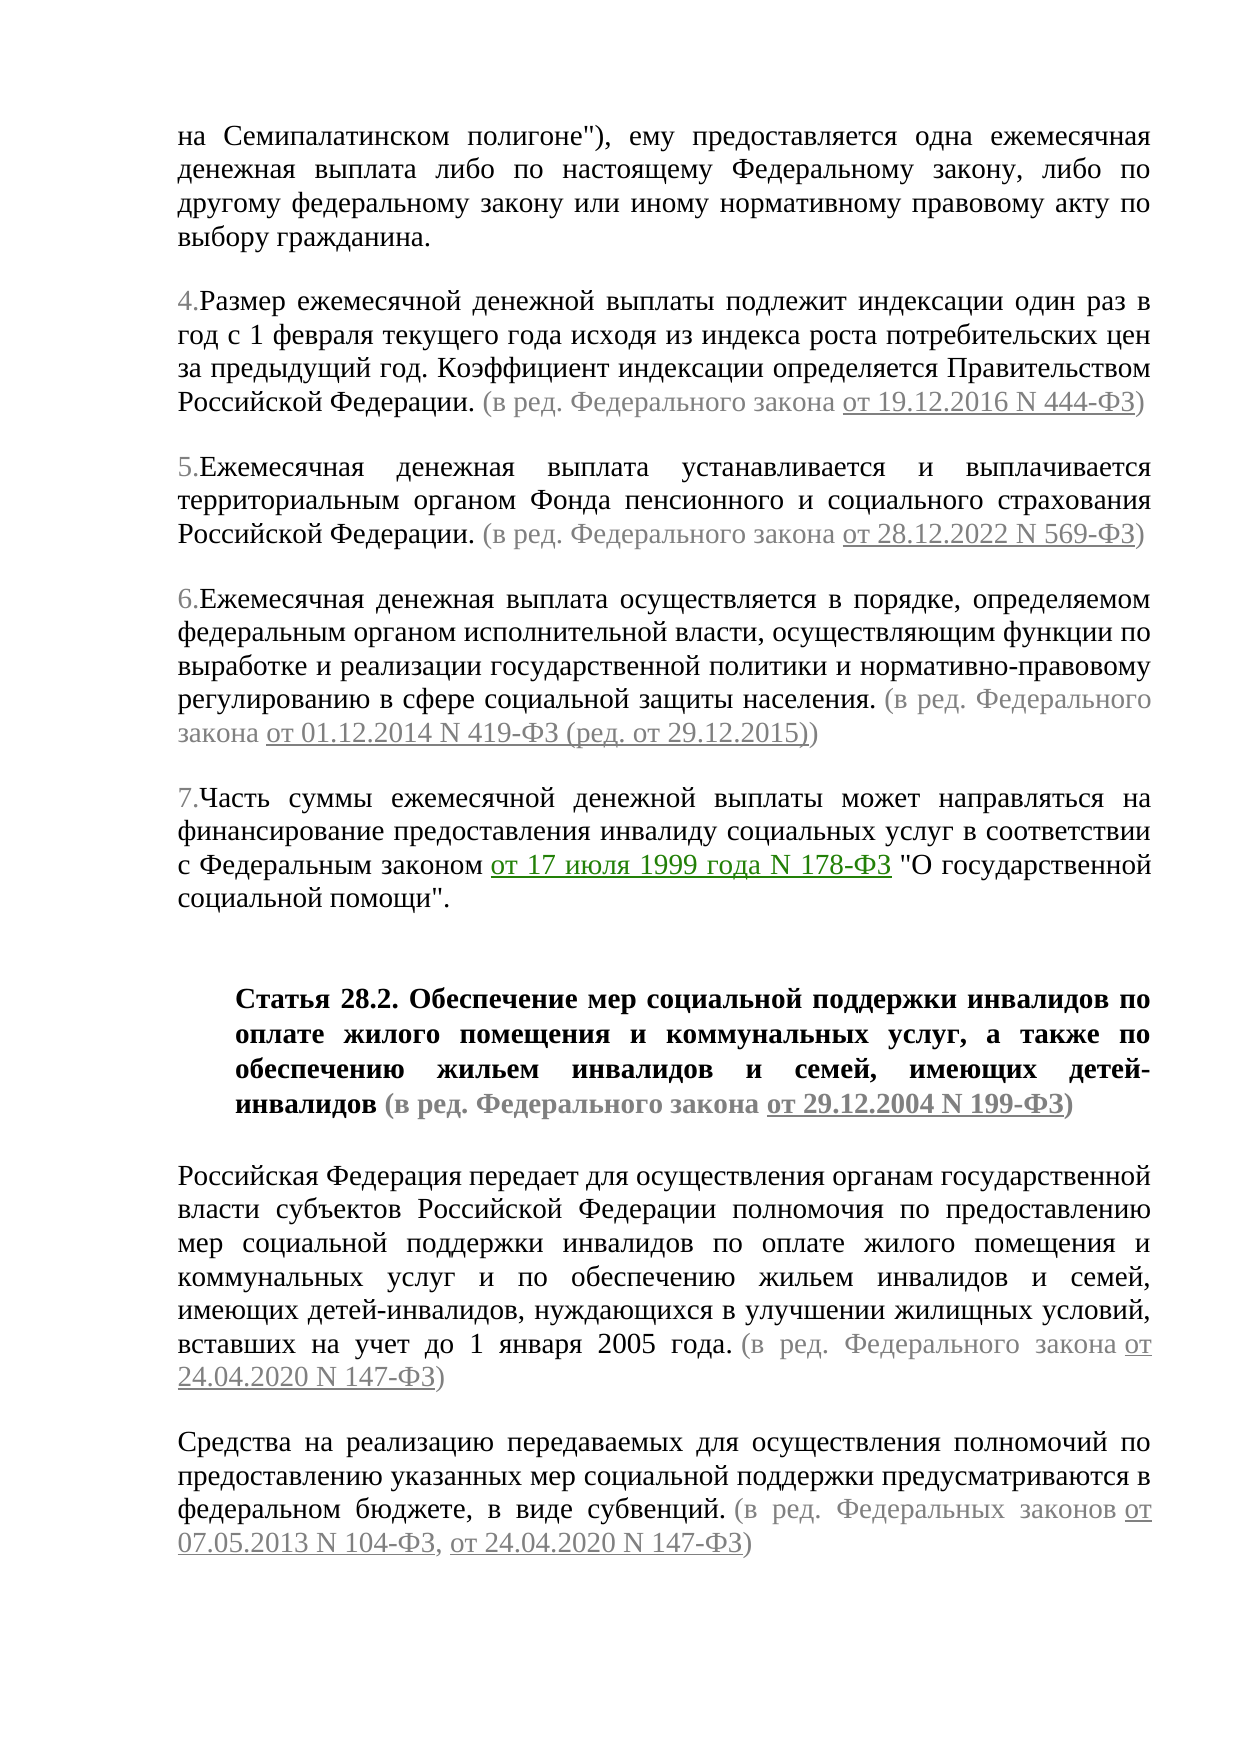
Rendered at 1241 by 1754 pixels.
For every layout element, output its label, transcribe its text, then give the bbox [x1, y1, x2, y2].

text 4.Размер ежемесячной денежной выплаты подлежит индексации один раз в год с 1 февраля текущего года исходя из индекса роста потребительских цен за предыдущий год. Коэффициент индексации определяется Правительством Российской Федерации. (в ред. Федерального закона от 19.12.2016 N 444-ФЗ) [177, 283, 1152, 418]
text 5.Ежемесячная денежная выплата устанавливается и выплачивается территориальным органом Фонда пенсионного и социального страхования Российской Федерации. (в ред. Федерального закона от 28.12.2022 N 569-ФЗ) [177, 449, 1152, 549]
text 6.Ежемесячная денежная выплата осуществляется в порядке, определяемом федеральным органом исполнительной власти, осуществляющим функции по выработке и реализации государственной политики и нормативно-правовому регулированию в сфере социальной защиты населения. (в ред. Федерального закона от 01.12.2014 N 419-ФЗ (ред. от 29.12.2015)) [177, 581, 1152, 748]
text 7.Часть суммы ежемесячной денежной выплаты может направляться на финансирование предоставления инвалиду социальных услуг в соответствии с Федеральным законом от 17 июля 1999 года N 178-ФЗ "О государственной социальной помощи". [177, 780, 1152, 914]
text Российская Федерация передает для осуществления органам государственной власти субъектов Российской Федерации полномочия по предоставлению мер социальной поддержки инвалидов по оплате жилого помещения и коммунальных услуг и по обеспечению жильем инвалидов и семей, имеющих детей-инвалидов, нуждающихся в улучшении жилищных условий, вставших на учет до 1 января 2005 года. (в ред. Федерального закона от 24.04.2020 N 147-ФЗ) [177, 1158, 1152, 1393]
text Средства на реализацию передаваемых для осуществления полномочий по предоставлению указанных мер социальной поддержки предусматриваются в федеральном бюджете, в виде субвенций. (в ред. Федеральных законов от 07.05.2013 N 104-ФЗ, от 24.04.2020 N 147-ФЗ) [177, 1424, 1152, 1558]
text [177, 118, 1152, 252]
text Статья 28.2. Обеспечение мер социальной поддержки инвалидов по оплате жилого помещения и коммунальных услуг, а также по обеспечению жильем инвалидов и семей, имеющих детей-инвалидов (в ред. Федерального закона от 29.12.2004 N 199-ФЗ) [235, 980, 1152, 1120]
